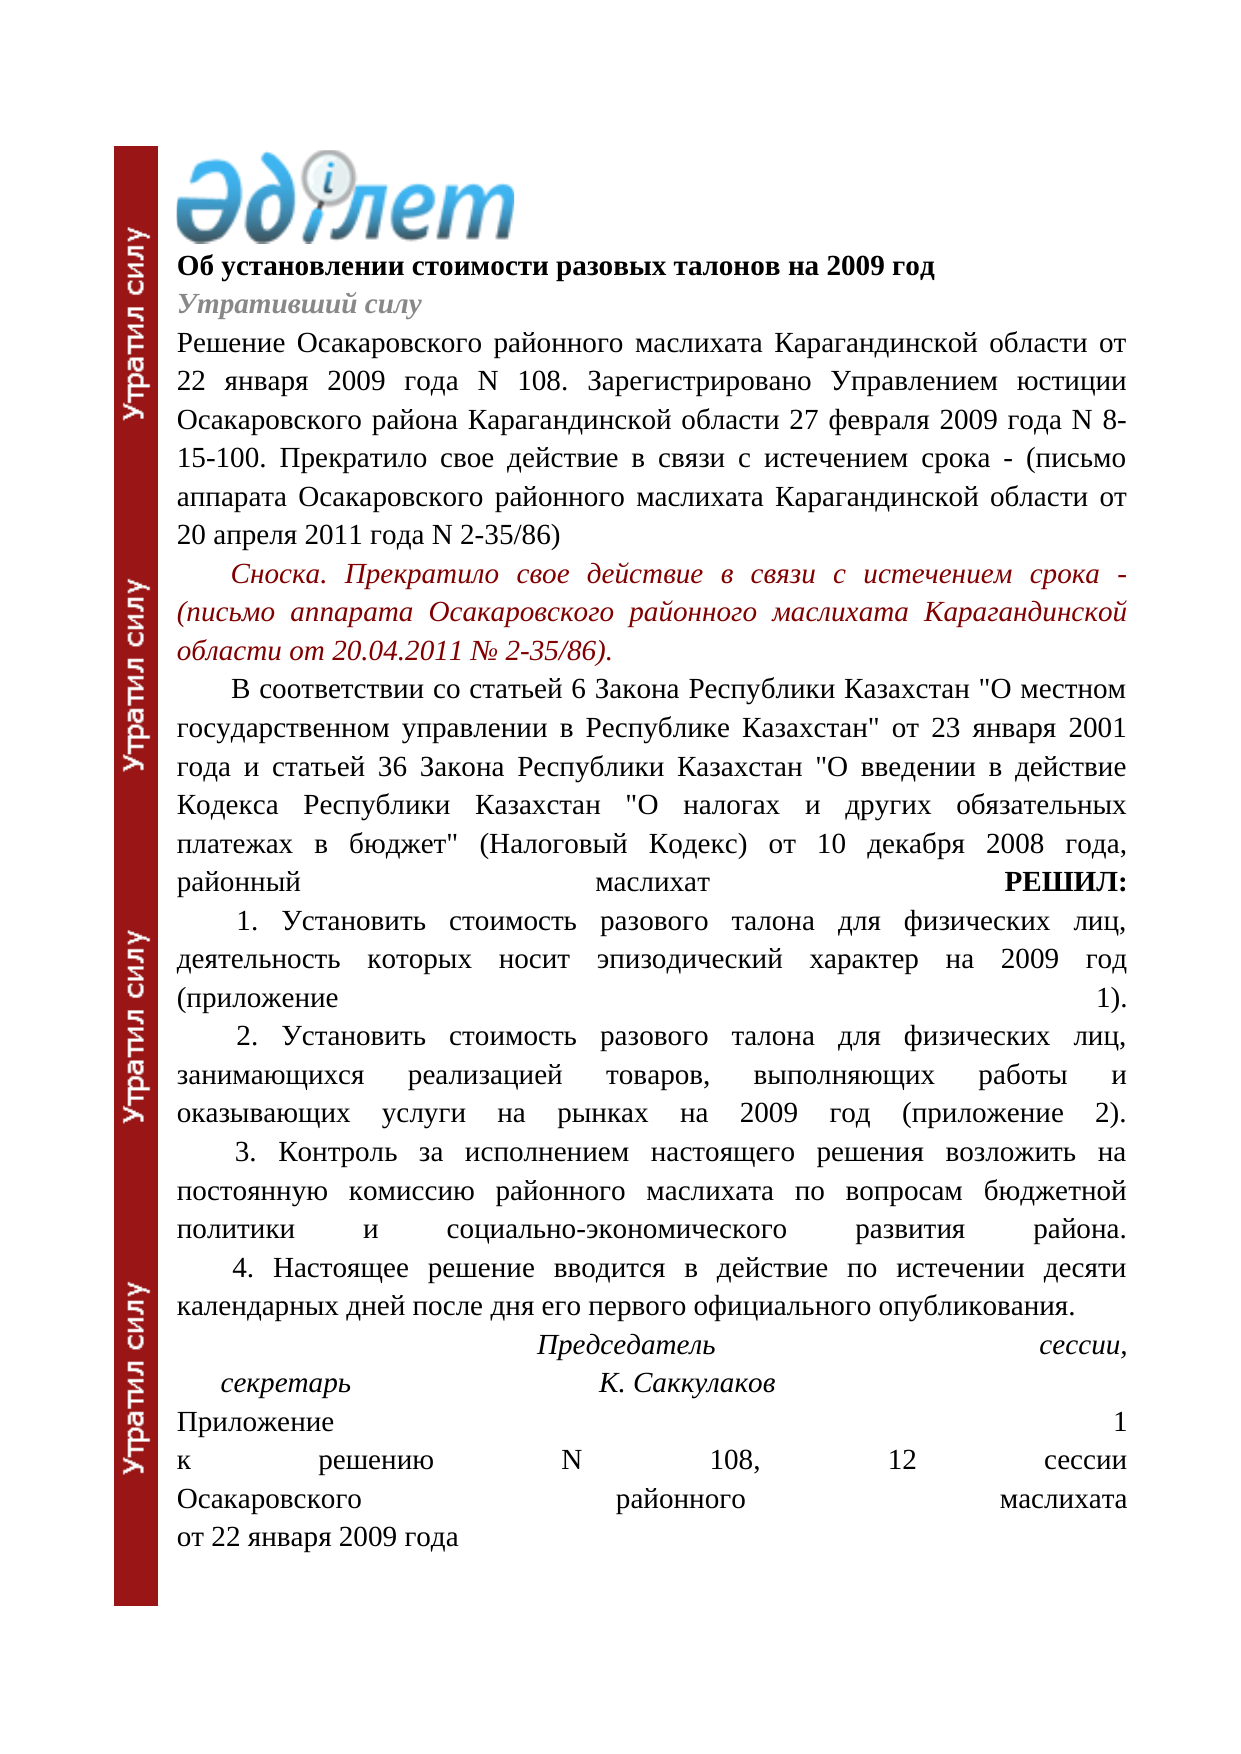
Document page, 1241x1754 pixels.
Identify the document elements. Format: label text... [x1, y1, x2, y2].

text Утративший силу [112, 286, 1128, 320]
picture [114, 551, 158, 556]
picture [114, 1399, 158, 1404]
text Решение Осакаровского районного маслихата Карагандинской области от 22 января 2009 года N 108. Зарегистрировано Управлением юстиции Осакаровского района Карагандинской области 27 февраля 2009 года N 8-15-100. Прекратило свое действие в связи с истечением срока - (письмо аппарата Осакаровского районного маслихата Карагандинской области от 20 апреля 2011 года N 2-35/86) [112, 325, 1128, 551]
picture [114, 667, 158, 672]
picture [114, 1553, 158, 1606]
picture [114, 320, 158, 325]
picture [114, 1322, 158, 1327]
text В соответствии со статьей 6 Закона Республики Казахстан "О местном государственном управлении в Республике Казахстан" от 23 января 2001 года и статьей 36 Закона Республики Казахстан "О введении в действие Кодекса Республики Казахстан "О налогах и других обязательных платежах в бюджет" (Налоговый Кодекс) от 10 декабря 2008 года, районный маслихат РЕШИЛ: 1. Установить стоимость разового талона для физических лиц, деятельность которых носит эпизодический характер на 2009 год (приложение 1). 2. Установить стоимость разового талона для физических лиц, занимающихся реализацией товаров, выполняющих работы и оказывающих услуги на рынках на 2009 год (приложение 2). 3. Контроль за исполнением настоящего решения возложить на постоянную комиссию районного маслихата по вопросам бюджетной политики и социально-экономического развития района. 4. Настоящее решение вводится в действие по истечении десяти календарных дней после дня его первого официального опубликования. [112, 672, 1128, 1322]
text Приложение 1 к решению N 108, 12 сессии Осакаровского районного маслихата от 22 января 2009 года [112, 1404, 1128, 1553]
picture [176, 150, 515, 244]
text Сноска. Прекратило свое действие в связи с истечением срока - (письмо аппарата Осакаровского районного маслихата Карагандинской области от 20.04.2011 № 2-35/86). [112, 556, 1128, 667]
picture [114, 281, 158, 286]
text Об установлении стоимости разовых талонов на 2009 год [112, 248, 1128, 281]
picture [114, 146, 158, 248]
text Председатель сессии, секретарь К. Саккулаков [112, 1327, 1128, 1399]
